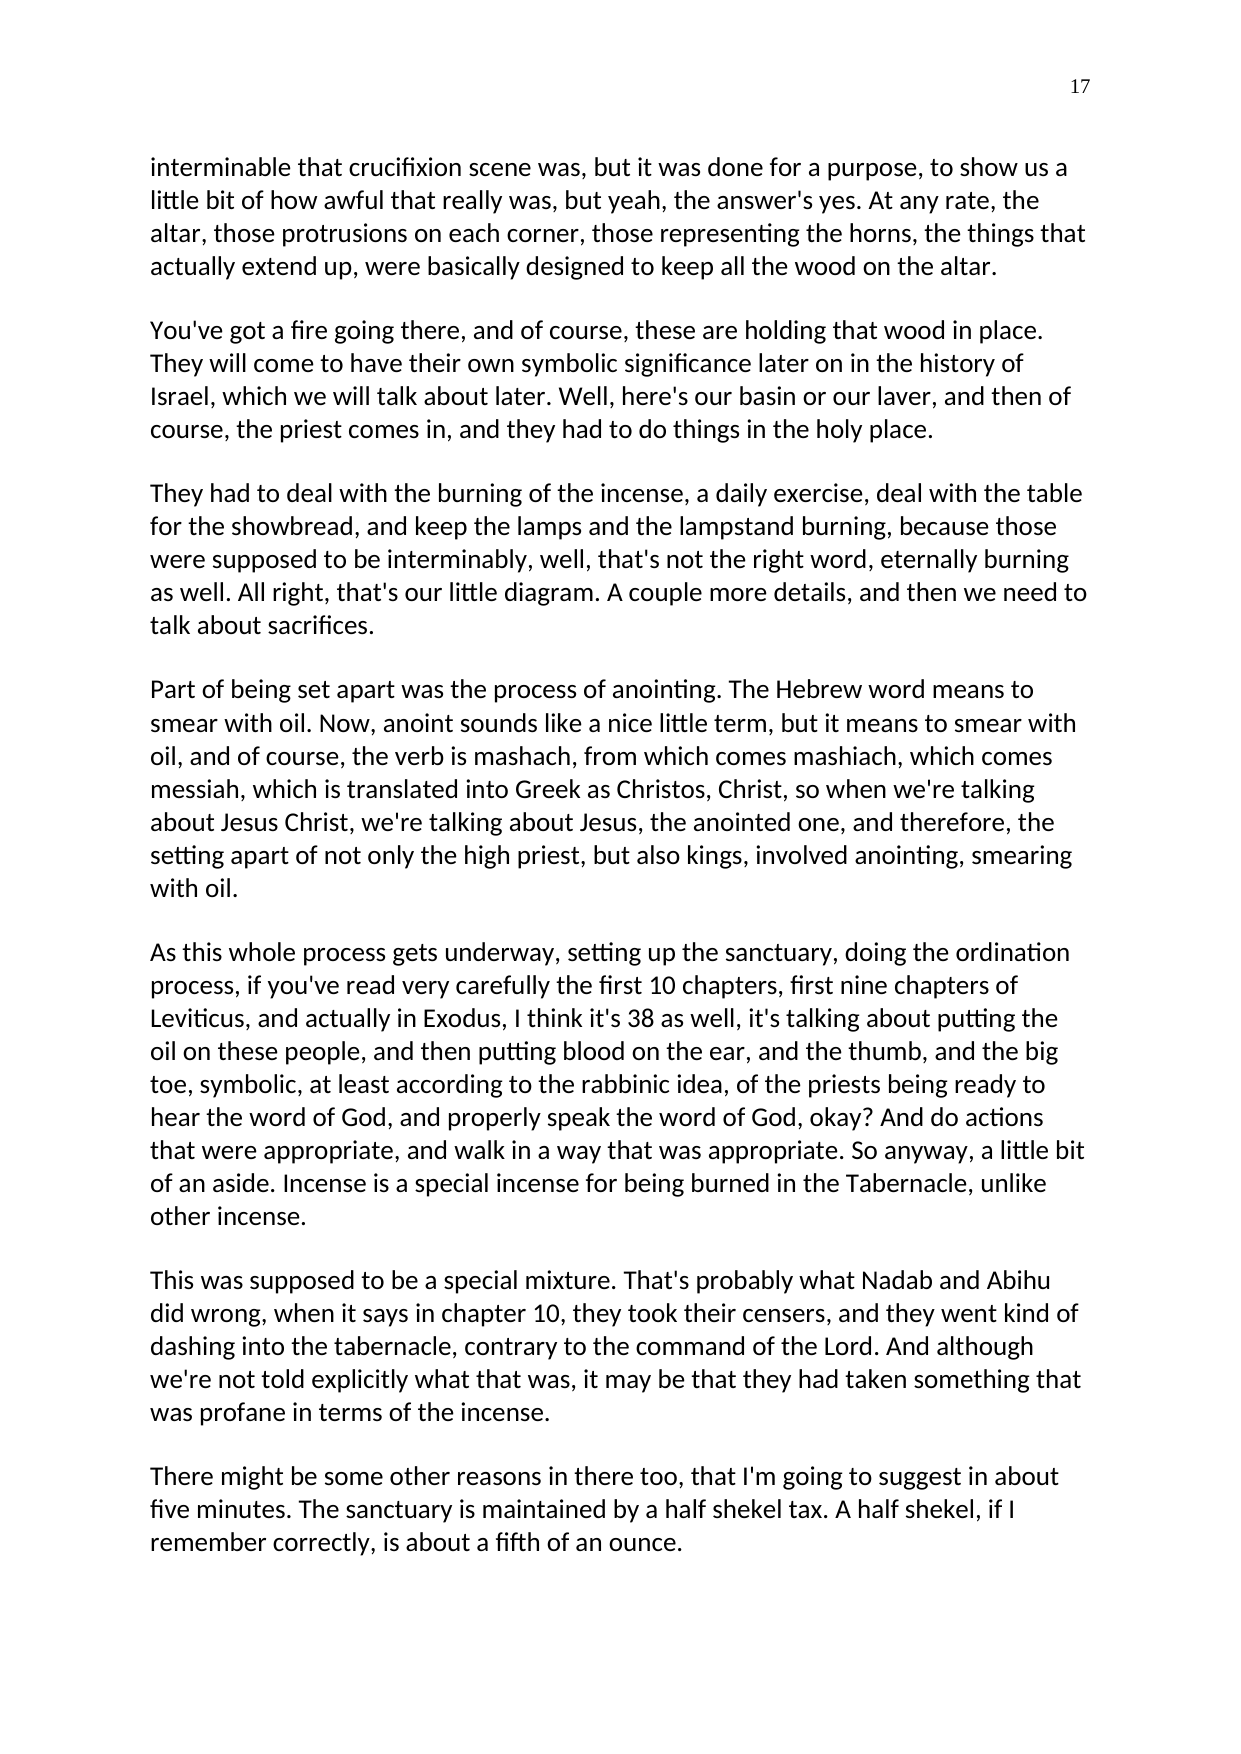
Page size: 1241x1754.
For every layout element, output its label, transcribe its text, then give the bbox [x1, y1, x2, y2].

text As this whole process gets underway, setting up the sanctuary, doing the ordination process, if you've read very carefully the first 10 chapters, first nine chapters of Leviticus, and actually in Exodus, I think it's 38 as well, it's talking about putting the oil on these people, and then putting blood on the ear, and the thumb, and the big toe, symbolic, at least according to the rabbinic idea, of the priests being ready to hear the word of God, and properly speak the word of God, okay? And do actions that were appropriate, and walk in a way that was appropriate. So anyway, a little bit of an aside. Incense is a special incense for being burned in the Tabernacle, unlike other incense. [150, 935, 1090, 1232]
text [150, 150, 1090, 282]
text They had to deal with the burning of the incense, a daily exercise, deal with the table for the showbread, and keep the lamps and the lampstand burning, because those were supposed to be interminably, well, that's not the right word, eternally burning as well. All right, that's our little diagram. A couple more details, and then we need to talk about sacrifices. [150, 476, 1090, 642]
text There might be some other reasons in there too, that I'm going to suggest in about five minutes. The sanctuary is maintained by a half shekel tax. A half shekel, if I remember correctly, is about a fifth of an ounce. [150, 1459, 1090, 1559]
text Part of being set apart was the process of anointing. The Hebrew word means to smear with oil. Now, anoint sounds like a nice little term, but it means to smear with oil, and of course, the verb is mashach, from which comes mashiach, which comes messiah, which is translated into Greek as Christos, Christ, so when we're talking about Jesus Christ, we're talking about Jesus, the anointed one, and therefore, the setting apart of not only the high priest, but also kings, involved anointing, smearing with oil. [150, 673, 1090, 904]
text You've got a fire going there, and of course, these are holding that wood in place. They will come to have their own symbolic significance later on in the history of Israel, which we will talk about later. Well, here's our basin or our laver, and then of course, the priest comes in, and they had to do things in the holy place. [150, 313, 1090, 445]
text This was supposed to be a special mixture. That's probably what Nadab and Abihu did wrong, when it says in chapter 10, they took their censers, and they went kind of dashing into the tabernacle, contrary to the command of the Lord. And although we're not told explicitly what that was, it may be that they had taken something that was profane in terms of the incense. [150, 1263, 1090, 1428]
